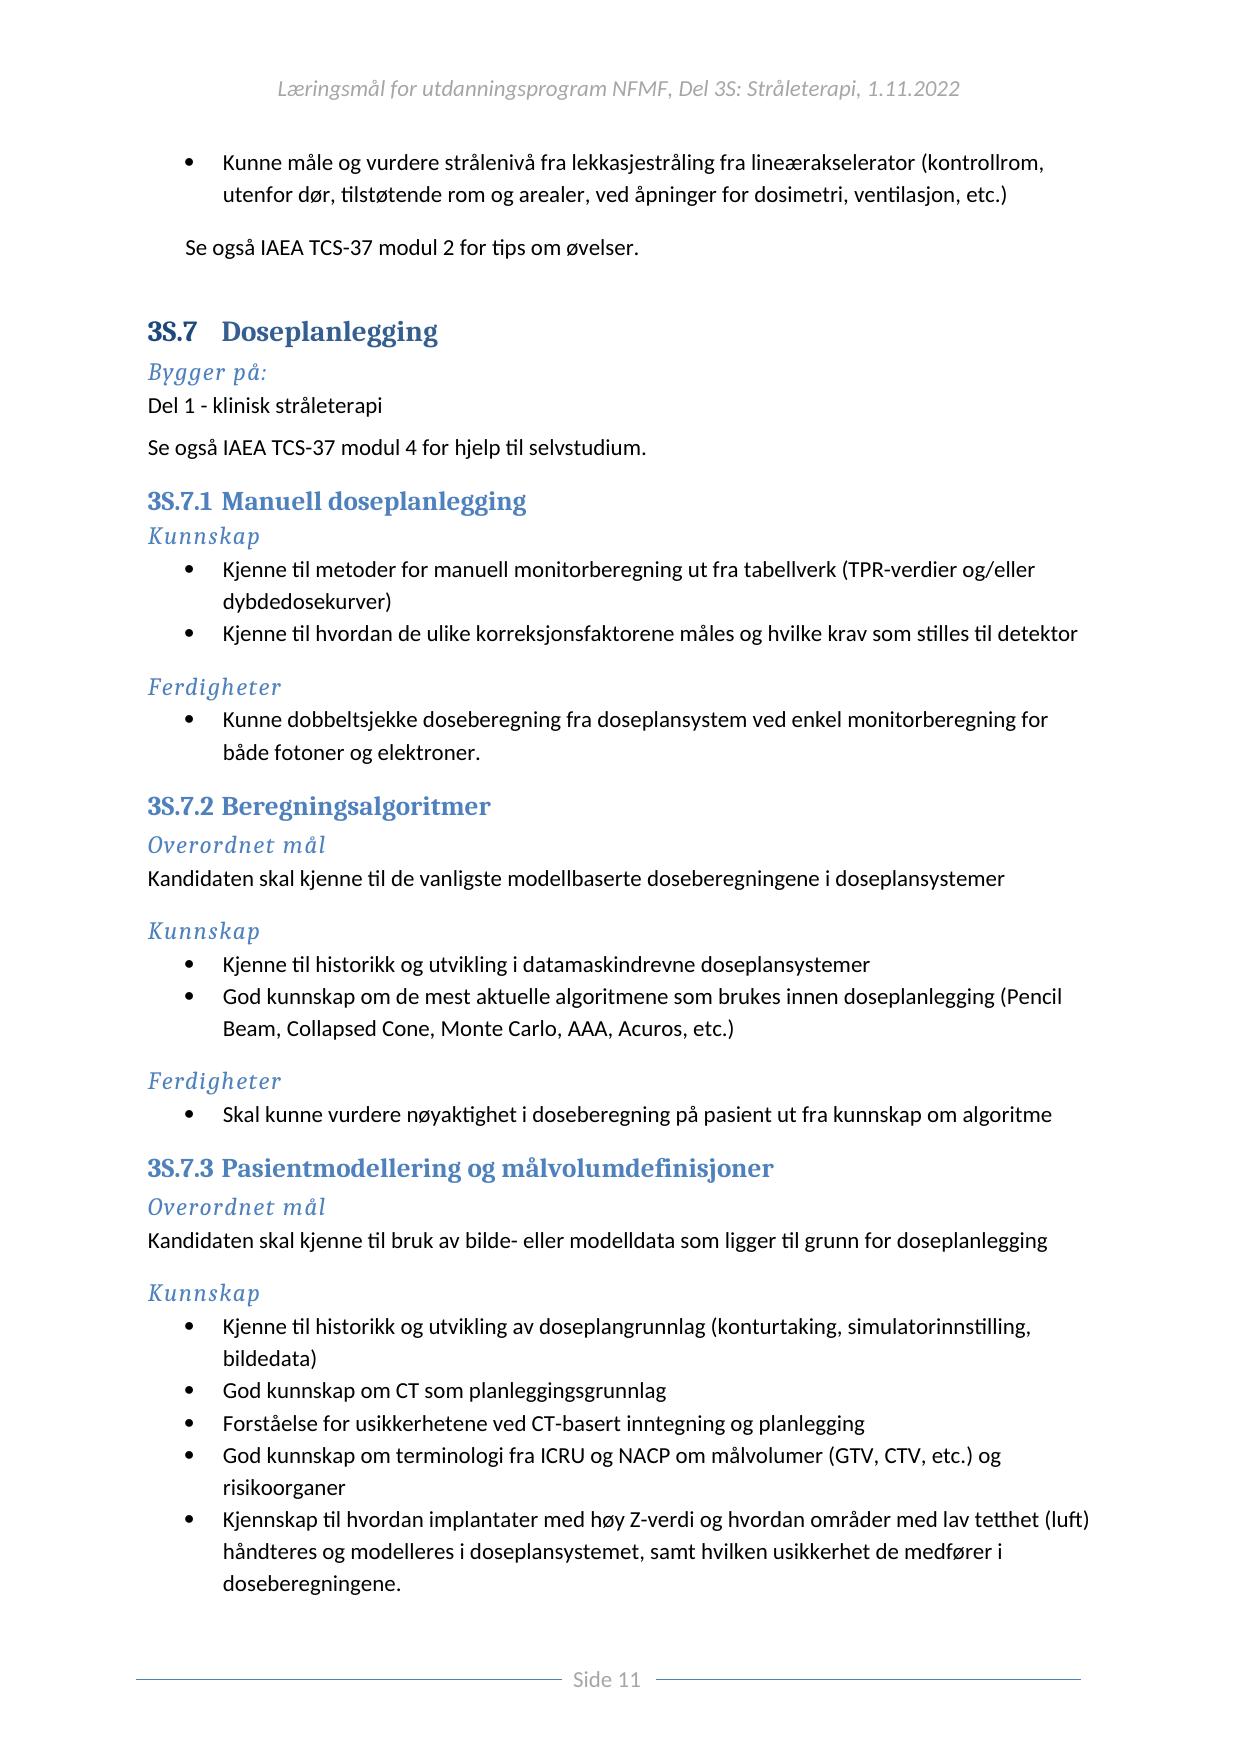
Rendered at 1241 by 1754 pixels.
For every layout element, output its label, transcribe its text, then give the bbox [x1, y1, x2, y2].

text Se også IAEA TCS-37 modul 2 for tips om øvelser. [185, 233, 1093, 261]
list Kjennskap til hvordan implantater med høy Z-verdi og hvordan områder med lav tetthet (luft) håndteres og modelleres i doseplansystemet, samt hvilken usikkerhet de medfører i doseberegningene. [185, 1505, 1093, 1598]
list Kunne dobbeltsjekke doseberegning fra doseplansystem ved enkel monitorberegning for både fotoner og elektroner. [185, 706, 1093, 766]
list Kjenne til historikk og utvikling i datamaskindrevne doseplansystemer [185, 950, 1093, 978]
subtitle Kunnskap [148, 522, 1093, 551]
list Kunne måle og vurdere strålenivå fra lekkasjestråling fra lineærakselerator (kontrollrom, utenfor dør, tilstøtende rom og arealer, ved åpninger for dosimetri, ventilasjon, etc.) [185, 148, 1093, 208]
subtitle Ferdigheter [148, 672, 1093, 701]
text Kandidaten skal kjenne til de vanligste modellbaserte doseberegningene i doseplansystemer [148, 864, 1093, 892]
subtitle Kunnskap [148, 917, 1093, 945]
subtitle Bygger på: [148, 358, 1093, 386]
subtitle Pasientmodellering og målvolumdefinisjoner [148, 1153, 1093, 1184]
list Forståelse for usikkerhetene ved CT-basert inntegning og planlegging [185, 1409, 1093, 1437]
subtitle Beregningsalgoritmer [148, 791, 1093, 822]
subtitle Manuell doseplanlegging [148, 486, 1093, 517]
list Kjenne til historikk og utvikling av doseplangrunnlag (konturtaking, simulatorinnstilling, bildedata) [185, 1312, 1093, 1372]
list God kunnskap om CT som planleggingsgrunnlag [185, 1376, 1093, 1404]
list Skal kunne vurdere nøyaktighet i doseberegning på pasient ut fra kunnskap om algoritme [185, 1100, 1093, 1128]
subtitle Overordnet mål [148, 1193, 1093, 1222]
list God kunnskap om de mest aktuelle algoritmene som brukes innen doseplanlegging (Pencil Beam, Collapsed Cone, Monte Carlo, AAA, Acuros, etc.) [185, 982, 1093, 1042]
list Kjenne til metoder for manuell monitorberegning ut fra tabellverk (TPR-verdier og/eller dybdedosekurver) [185, 555, 1093, 615]
list God kunnskap om terminologi fra ICRU og NACP om målvolumer (GTV, CTV, etc.) og risikoorganer [185, 1441, 1093, 1501]
subtitle Kunnskap [148, 1279, 1093, 1308]
subtitle Ferdigheter [148, 1067, 1093, 1096]
subtitle Overordnet mål [148, 831, 1093, 859]
text Del 1 - klinisk stråleterapi [148, 391, 1093, 419]
subtitle Doseplanlegging [148, 315, 1093, 348]
list Kjenne til hvordan de ulike korreksjonsfaktorene måles og hvilke krav som stilles til detektor [185, 619, 1093, 647]
text Se også IAEA TCS-37 modul 4 for hjelp til selvstudium. [148, 433, 1093, 461]
text Kandidaten skal kjenne til bruk av bilde- eller modelldata som ligger til grunn for doseplanlegging [148, 1226, 1093, 1254]
